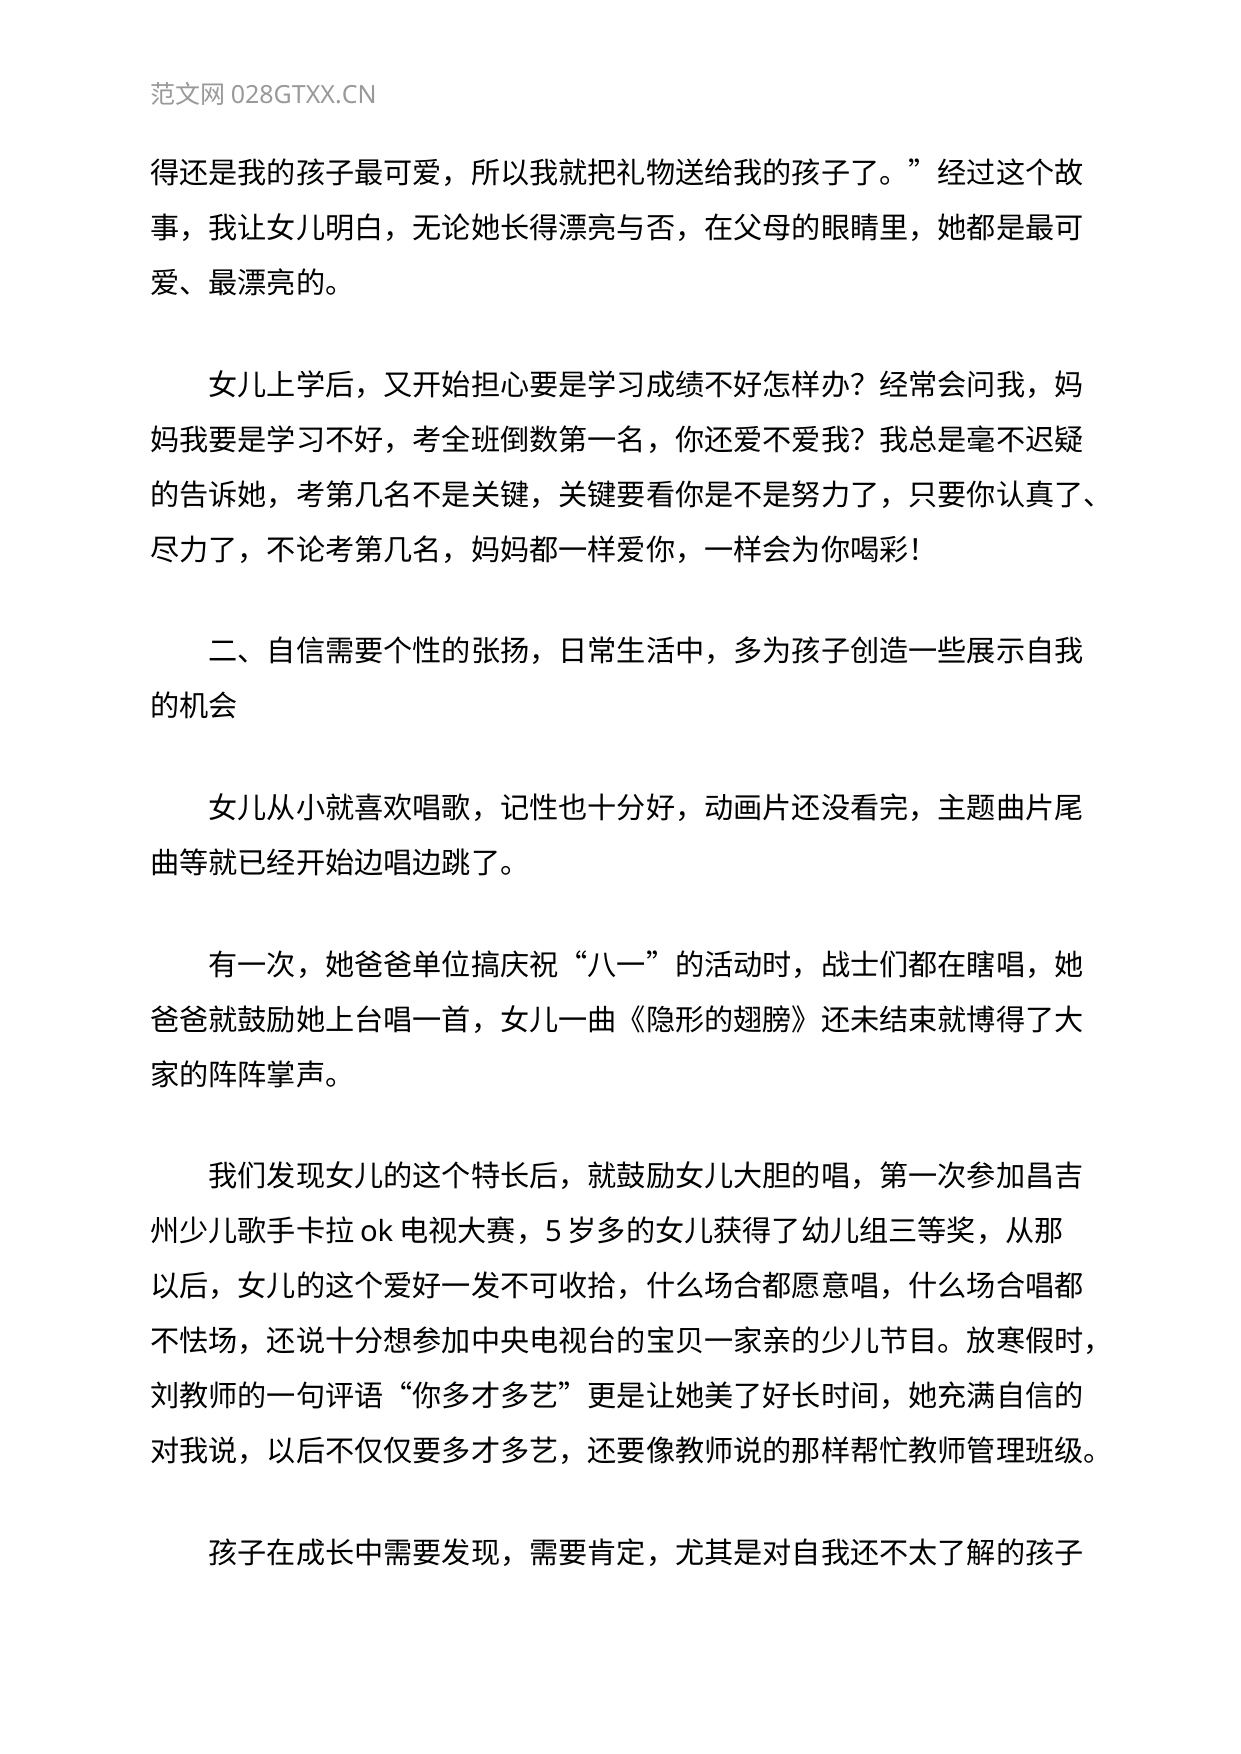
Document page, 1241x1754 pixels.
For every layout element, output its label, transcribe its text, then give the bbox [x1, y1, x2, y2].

text 女儿上学后，又开始担心要是学习成绩不好怎样办？经常会问我，妈妈我要是学习不好，考全班倒数第一名，你还爱不爱我？我总是毫不迟疑的告诉她，考第几名不是关键，关键要看你是不是努力了，只要你认真了、尽力了，不论考第几名，妈妈都一样爱你，一样会为你喝彩！ [150, 362, 1090, 568]
text 我们发现女儿的这个特长后，就鼓励女儿大胆的唱，第一次参加昌吉州少儿歌手卡拉ok电视大赛，5岁多的女儿获得了幼儿组三等奖，从那以后，女儿的这个爱好一发不可收拾，什么场合都愿意唱，什么场合唱都不怯场，还说十分想参加中央电视台的宝贝一家亲的少儿节目。放寒假时，刘教师的一句评语“你多才多艺”更是让她美了好长时间，她充满自信的对我说，以后不仅仅要多才多艺，还要像教师说的那样帮忙教师管理班级。 [150, 1153, 1090, 1470]
text 有一次，她爸爸单位搞庆祝“八一”的活动时，战士们都在瞎唱，她爸爸就鼓励她上台唱一首，女儿一曲《隐形的翅膀》还未结束就博得了大家的阵阵掌声。 [150, 941, 1090, 1093]
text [150, 1529, 1090, 1572]
text 女儿从小就喜欢唱歌，记性也十分好，动画片还没看完，主题曲片尾曲等就已经开始边唱边跳了。 [150, 785, 1090, 882]
text 二、自信需要个性的张扬，日常生活中，多为孩子创造一些展示自我的机会 [150, 628, 1090, 725]
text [150, 150, 1090, 302]
